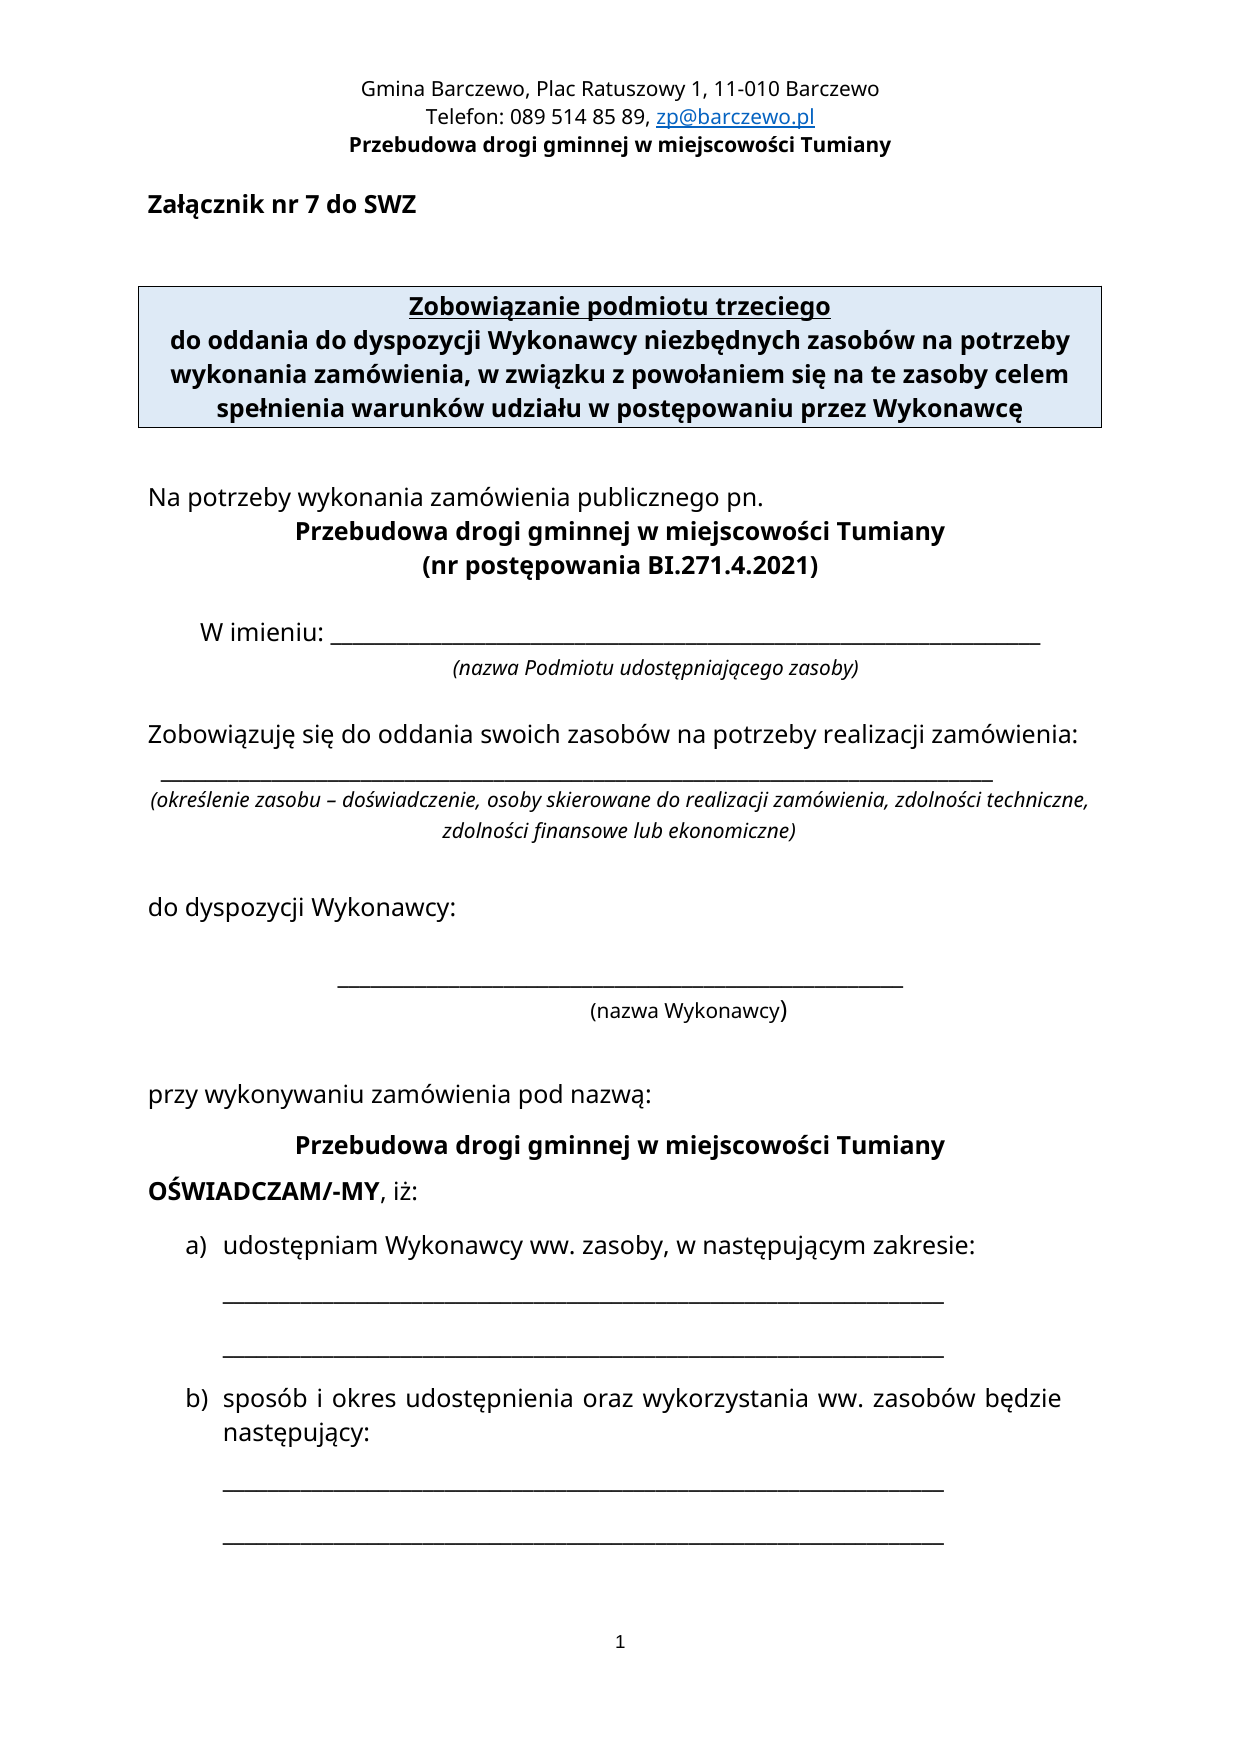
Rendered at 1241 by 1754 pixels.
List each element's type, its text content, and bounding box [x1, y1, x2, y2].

text OŚWIADCZAM/-MY, iż: [148, 1174, 1063, 1208]
text Zobowiązuję się do oddania swoich zasobów na potrzeby realizacji zamówienia: [148, 717, 1093, 751]
text (nazwa Wykonawcy) [148, 991, 1093, 1025]
text Zobowiązanie podmiotu trzeciego [139, 287, 1101, 323]
text Przebudowa drogi gminnej w miejscowości Tumiany [148, 513, 1093, 547]
text Załącznik nr 7 do SWZ [148, 187, 1093, 221]
list udostępniam Wykonawcy ww. zasoby, w następującym zakresie: [185, 1227, 1093, 1262]
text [223, 1515, 1093, 1549]
text przy wykonywaniu zamówienia pod nazwą: [148, 1076, 1093, 1111]
text ___________________________________________________________________________ [148, 751, 1093, 785]
text _________________________________________________________________ [223, 1327, 1093, 1362]
text do oddania do dyspozycji Wykonawcy niezbędnych zasobów na potrzeby wykonania zamówienia, w związku z powołaniem się na te zasoby celem spełnienia warunków udziału w postępowaniu przez Wykonawcę [139, 323, 1101, 427]
list sposób i okres udostępnienia oraz wykorzystania ww. zasobów będzie następujący: [185, 1381, 1063, 1449]
text (określenie zasobu – doświadczenie, osoby skierowane do realizacji zamówienia, zdolności techniczne, [148, 785, 1093, 814]
text _________________________________________________________________ [223, 1274, 1093, 1308]
text do dyspozycji Wykonawcy: [148, 889, 1093, 923]
text Przebudowa drogi gminnej w miejscowości Tumiany [148, 1127, 1093, 1162]
text Na potrzeby wykonania zamówienia publicznego pn. [148, 479, 1093, 513]
text zdolności finansowe lub ekonomiczne) [148, 816, 1093, 844]
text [223, 1462, 1093, 1496]
text W imieniu: ________________________________________________________________ (nazwa Podmiotu udostępniającego zasoby) [148, 615, 1093, 683]
text (nr postępowania BI.271.4.2021) [148, 547, 1093, 581]
text ___________________________________________________ [148, 957, 1093, 991]
